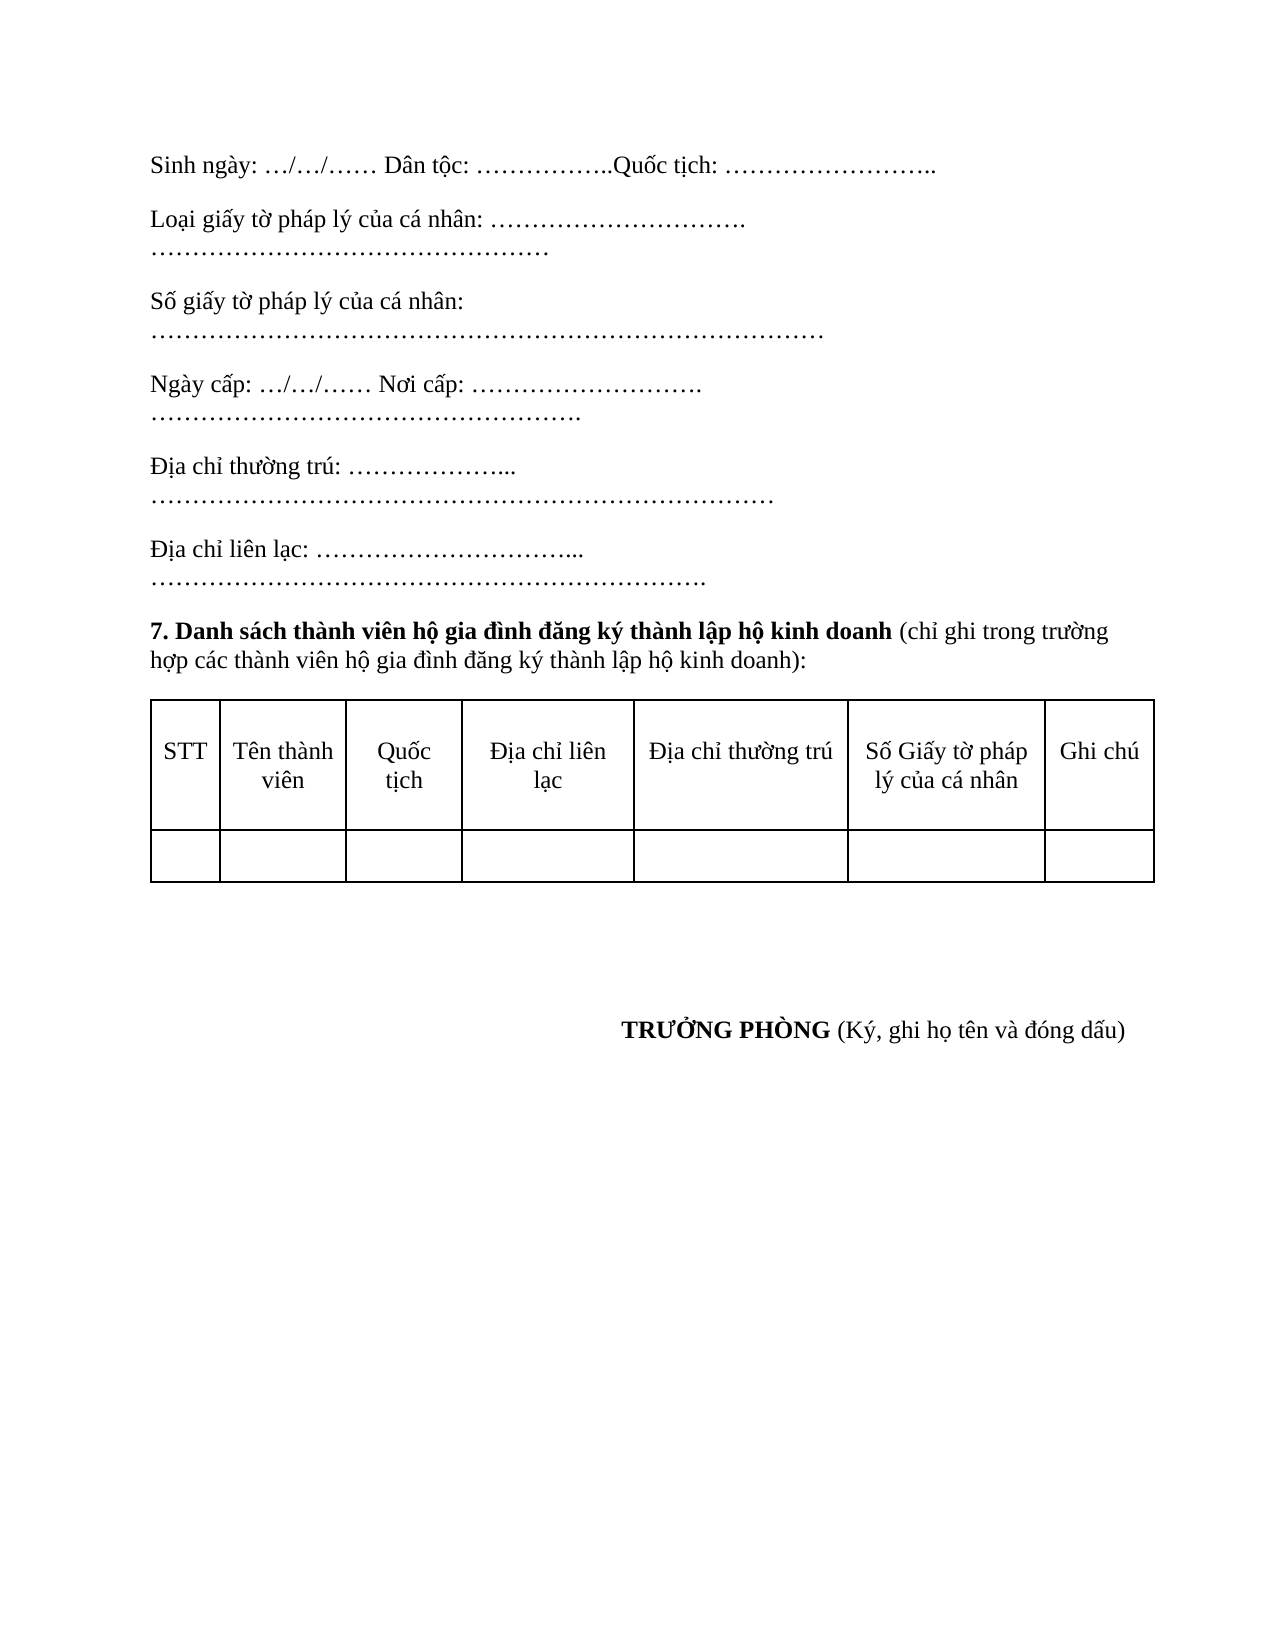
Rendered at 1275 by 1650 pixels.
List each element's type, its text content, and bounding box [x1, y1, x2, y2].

text Địa chỉ liên lạc: …………………………...…………………………………………………………. [150, 534, 1125, 591]
text Địa chỉ thường trú: ………………...………………………………………………………………… [150, 451, 1125, 509]
table_cell [221, 831, 345, 881]
text TRƯỞNG PHÒNG (Ký, ghi họ tên và đóng dấu) [150, 1015, 1125, 1044]
table_header Tên thành viên [221, 701, 345, 829]
table_header Ghi chú [1046, 701, 1153, 829]
text 7. Danh sách thành viên hộ gia đình đăng ký thành lập hộ kinh doanh (chỉ ghi trong trường hợp các thành viên hộ gia đình đăng ký thành lập hộ kinh doanh): [150, 616, 1125, 674]
table_cell [463, 831, 633, 881]
table_header Số Giấy tờ pháp lý của cá nhân [849, 701, 1044, 829]
table_cell [1046, 831, 1153, 881]
table_header Quốc tịch [347, 701, 461, 829]
text Sinh ngày: …/…/…… Dân tộc: ……………..Quốc tịch: …………………….. [150, 150, 1125, 179]
text Số giấy tờ pháp lý của cá nhân: ……………………………………………………………………… [150, 286, 1125, 344]
table_header STT [152, 701, 219, 829]
table_cell [347, 831, 461, 881]
table_cell [152, 831, 219, 881]
table_header Địa chỉ thường trú [635, 701, 847, 829]
table_header Địa chỉ liên lạc [463, 701, 633, 829]
table_cell [849, 831, 1044, 881]
text Ngày cấp: …/…/…… Nơi cấp: ……………………….……………………………………………. [150, 369, 1125, 426]
text Loại giấy tờ pháp lý của cá nhân: ………………………….………………………………………… [150, 204, 1125, 261]
table_cell [635, 831, 847, 881]
